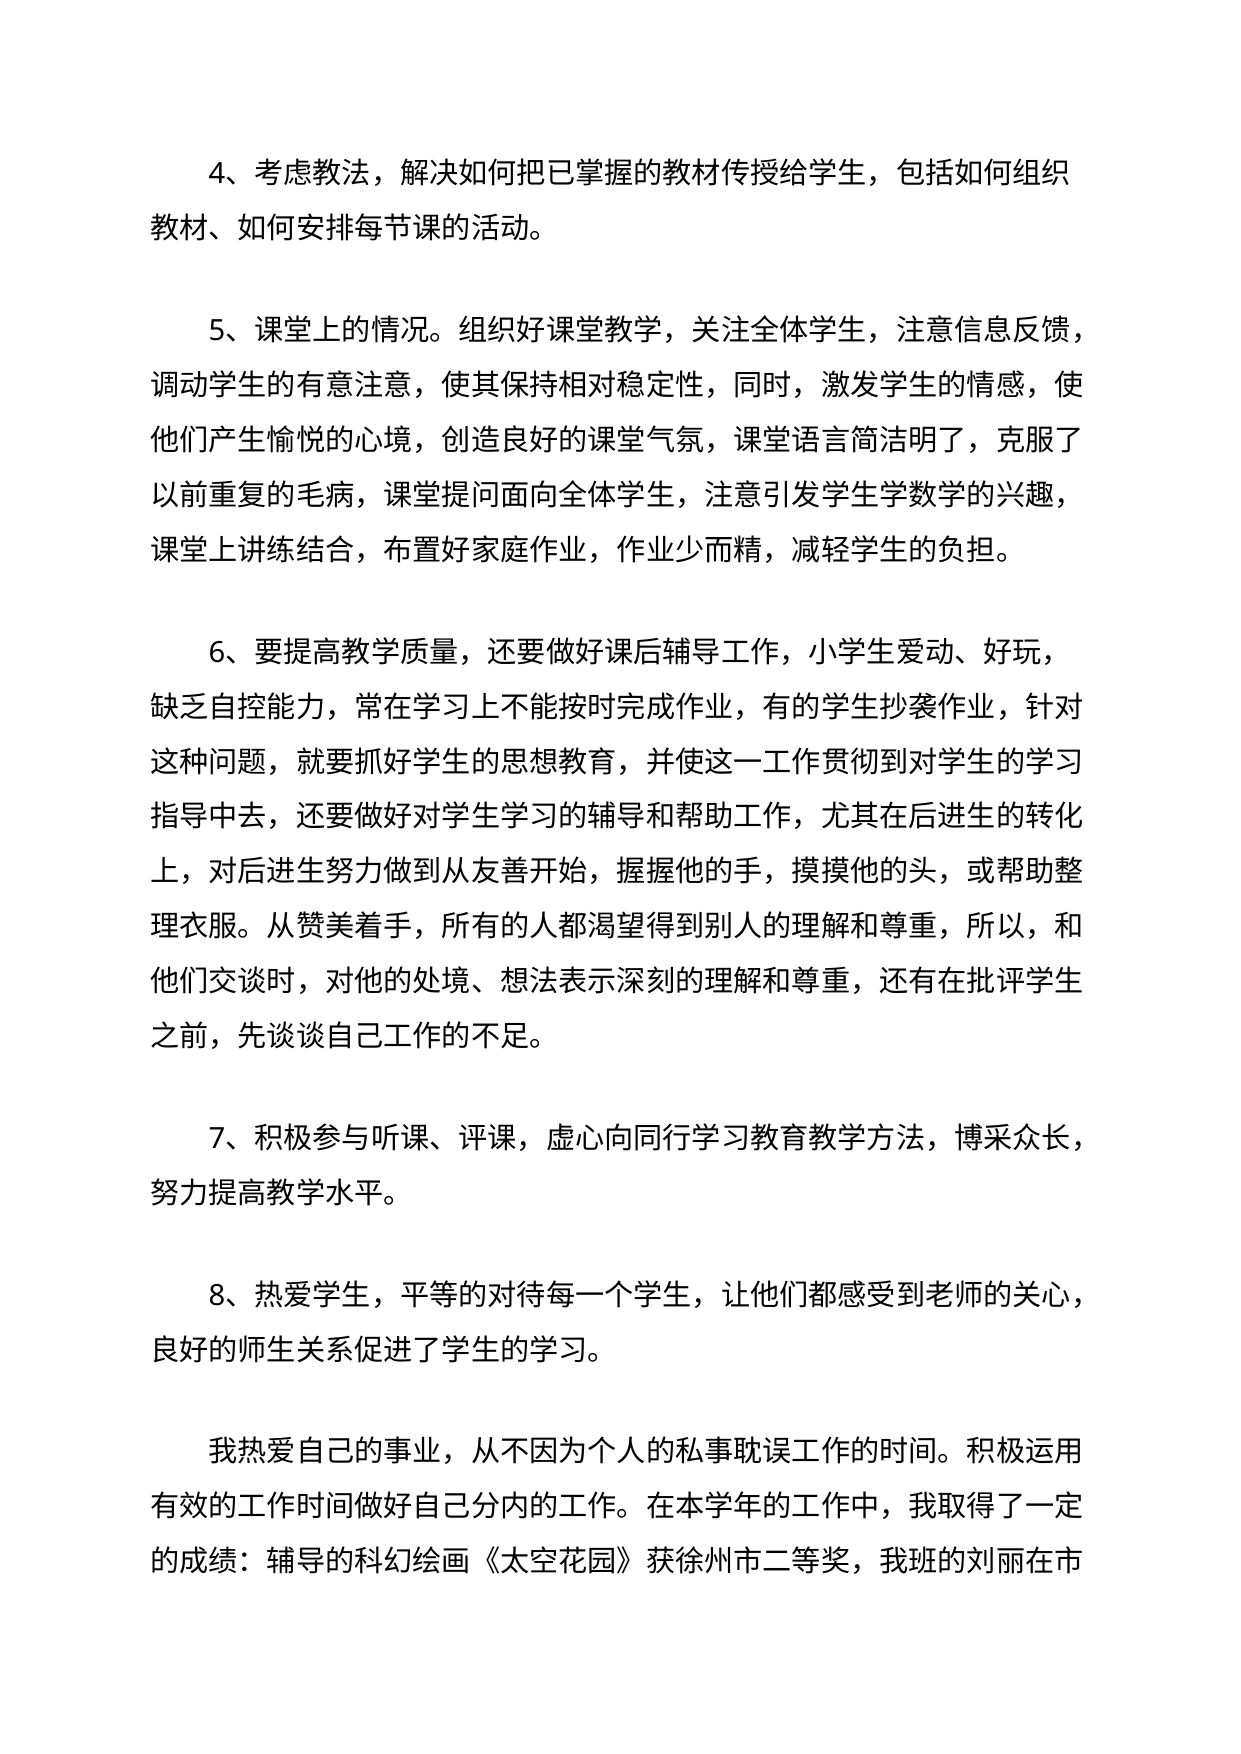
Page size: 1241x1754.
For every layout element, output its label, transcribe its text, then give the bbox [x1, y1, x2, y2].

text 6、要提高教学质量，还要做好课后辅导工作，小学生爱动、好玩，缺乏自控能力，常在学习上不能按时完成作业，有的学生抄袭作业，针对这种问题，就要抓好学生的思想教育，并使这一工作贯彻到对学生的学习指导中去，还要做好对学生学习的辅导和帮助工作，尤其在后进生的转化上，对后进生努力做到从友善开始，握握他的手，摸摸他的头，或帮助整理衣服。从赞美着手，所有的人都渴望得到别人的理解和尊重，所以，和他们交谈时，对他的处境、想法表示深刻的理解和尊重，还有在批评学生之前，先谈谈自己工作的不足。 [150, 628, 1090, 1055]
text 5、课堂上的情况。组织好课堂教学，关注全体学生，注意信息反馈，调动学生的有意注意，使其保持相对稳定性，同时，激发学生的情感，使他们产生愉悦的心境，创造良好的课堂气氛，课堂语言简洁明了，克服了以前重复的毛病，课堂提问面向全体学生，注意引发学生学数学的兴趣，课堂上讲练结合，布置好家庭作业，作业少而精，减轻学生的负担。 [150, 307, 1090, 569]
text 7、积极参与听课、评课，虚心向同行学习教育教学方法，博采众长，努力提高教学水平。 [150, 1114, 1090, 1212]
text 4、考虑教法，解决如何把已掌握的教材传授给学生，包括如何组织教材、如何安排每节课的活动。 [150, 150, 1090, 247]
text 8、热爱学生，平等的对待每一个学生，让他们都感受到老师的关心，良好的师生关系促进了学生的学习。 [150, 1271, 1090, 1368]
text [150, 1428, 1090, 1580]
